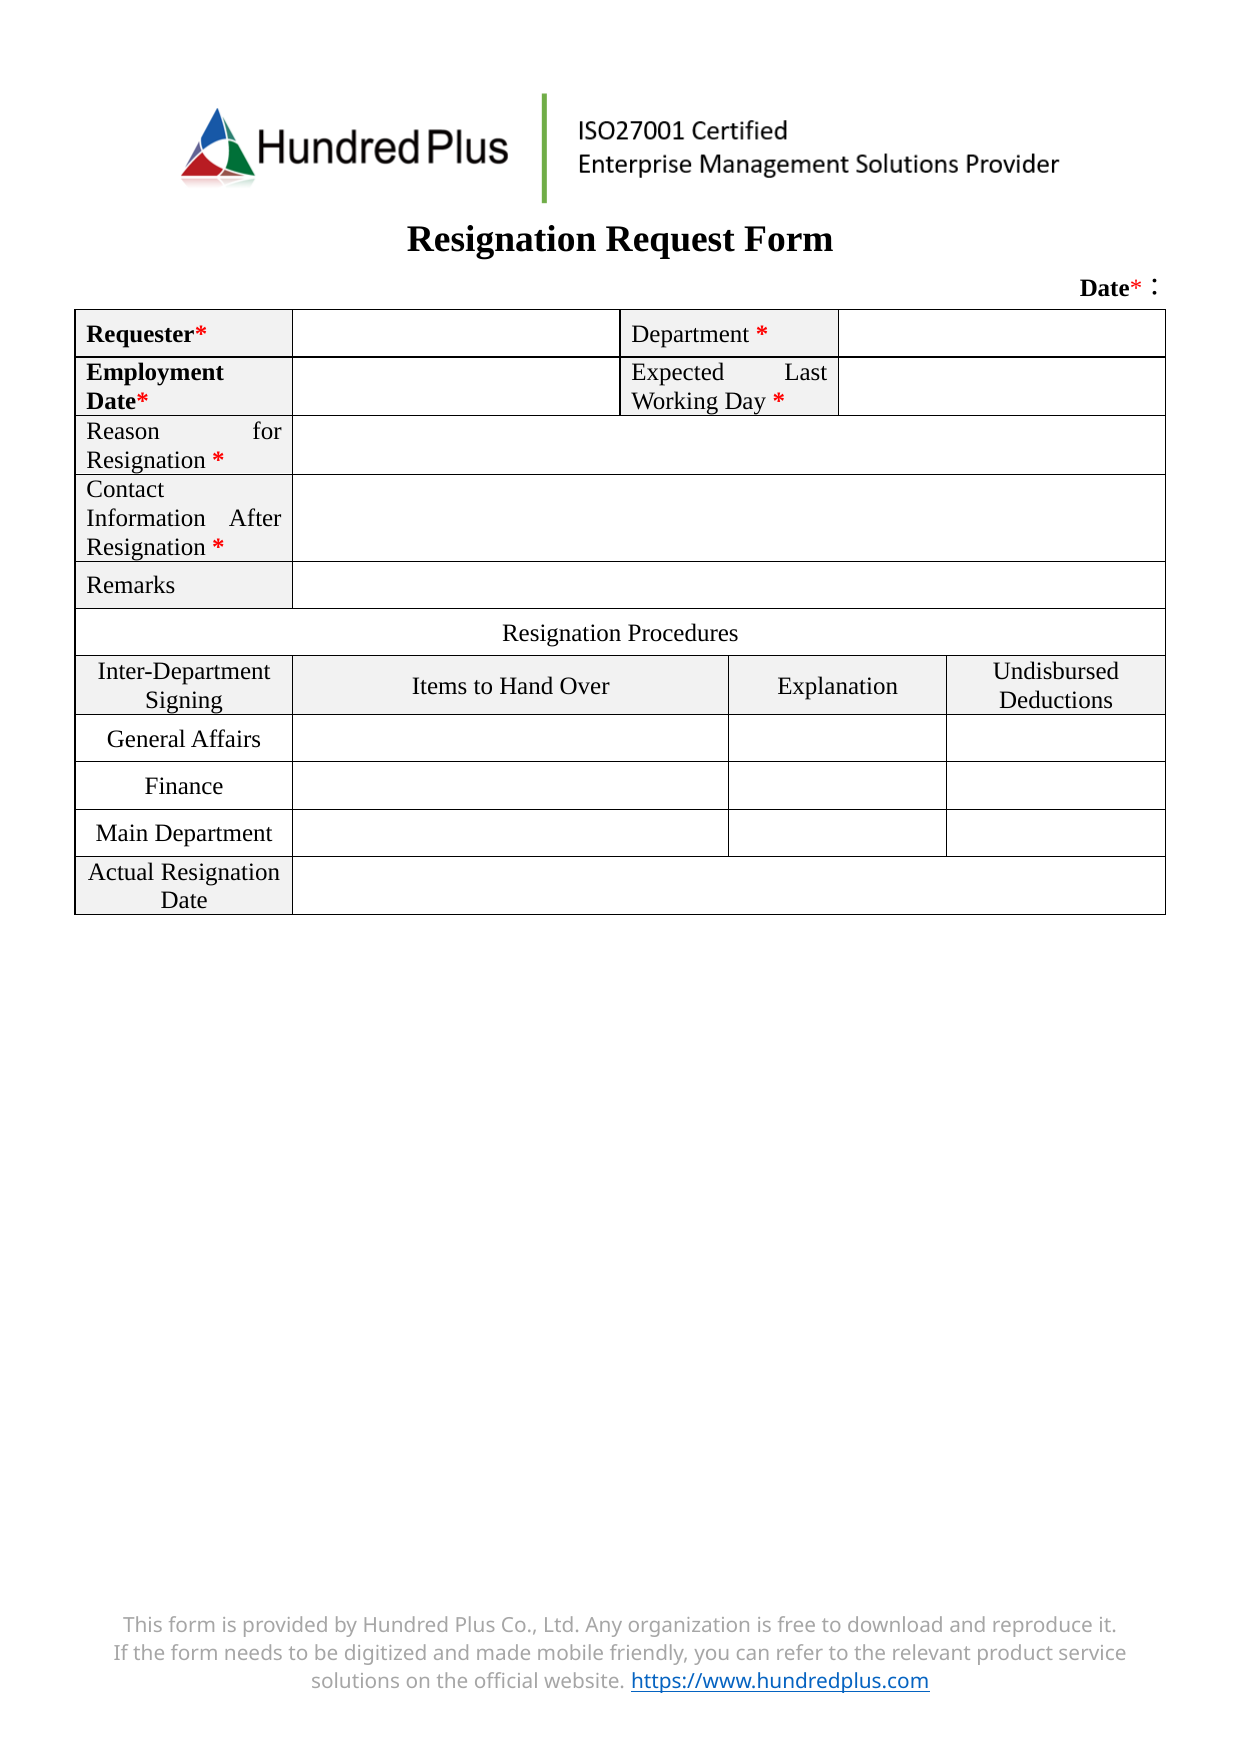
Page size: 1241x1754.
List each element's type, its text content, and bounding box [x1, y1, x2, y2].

table_cell Contact Information After Resignation * [76, 475, 292, 561]
table_cell [947, 762, 1165, 808]
table_cell [729, 762, 946, 808]
table_cell [839, 310, 1165, 356]
table_cell Finance [76, 762, 292, 808]
table_cell Undisbursed Deductions [947, 656, 1165, 714]
table_cell [839, 358, 1165, 415]
table_cell [293, 810, 728, 856]
table_cell Remarks [76, 562, 292, 608]
table_cell [293, 475, 1165, 561]
table_cell Main Department [76, 810, 292, 856]
table_cell Reason for Resignation * [76, 416, 292, 473]
table_cell Inter-Department Signing [76, 656, 292, 714]
picture [171, 88, 1069, 207]
table_cell [947, 715, 1165, 761]
table_cell [947, 810, 1165, 856]
table_cell Items to Hand Over [293, 656, 728, 714]
table_cell Resignation Procedures [76, 609, 1165, 655]
table_cell [293, 762, 728, 808]
table_cell [293, 857, 1165, 914]
table_cell [293, 416, 1165, 473]
table_cell [293, 310, 619, 356]
table_cell Requester* [76, 310, 292, 356]
table_cell Expected Last Working Day * [621, 358, 838, 415]
table_cell [293, 562, 1165, 608]
table_cell Employment Date* [76, 358, 292, 415]
table_cell Department * [621, 310, 838, 356]
table_cell [729, 715, 946, 761]
table_header Resignation Request Form [75, 215, 1165, 262]
table_cell Date*： [75, 262, 1165, 309]
table_cell Explanation [729, 656, 946, 714]
table_cell [293, 715, 728, 761]
table_cell General Affairs [76, 715, 292, 761]
table_cell [729, 810, 946, 856]
table_cell Actual Resignation Date [76, 857, 292, 914]
table_cell [293, 358, 619, 415]
